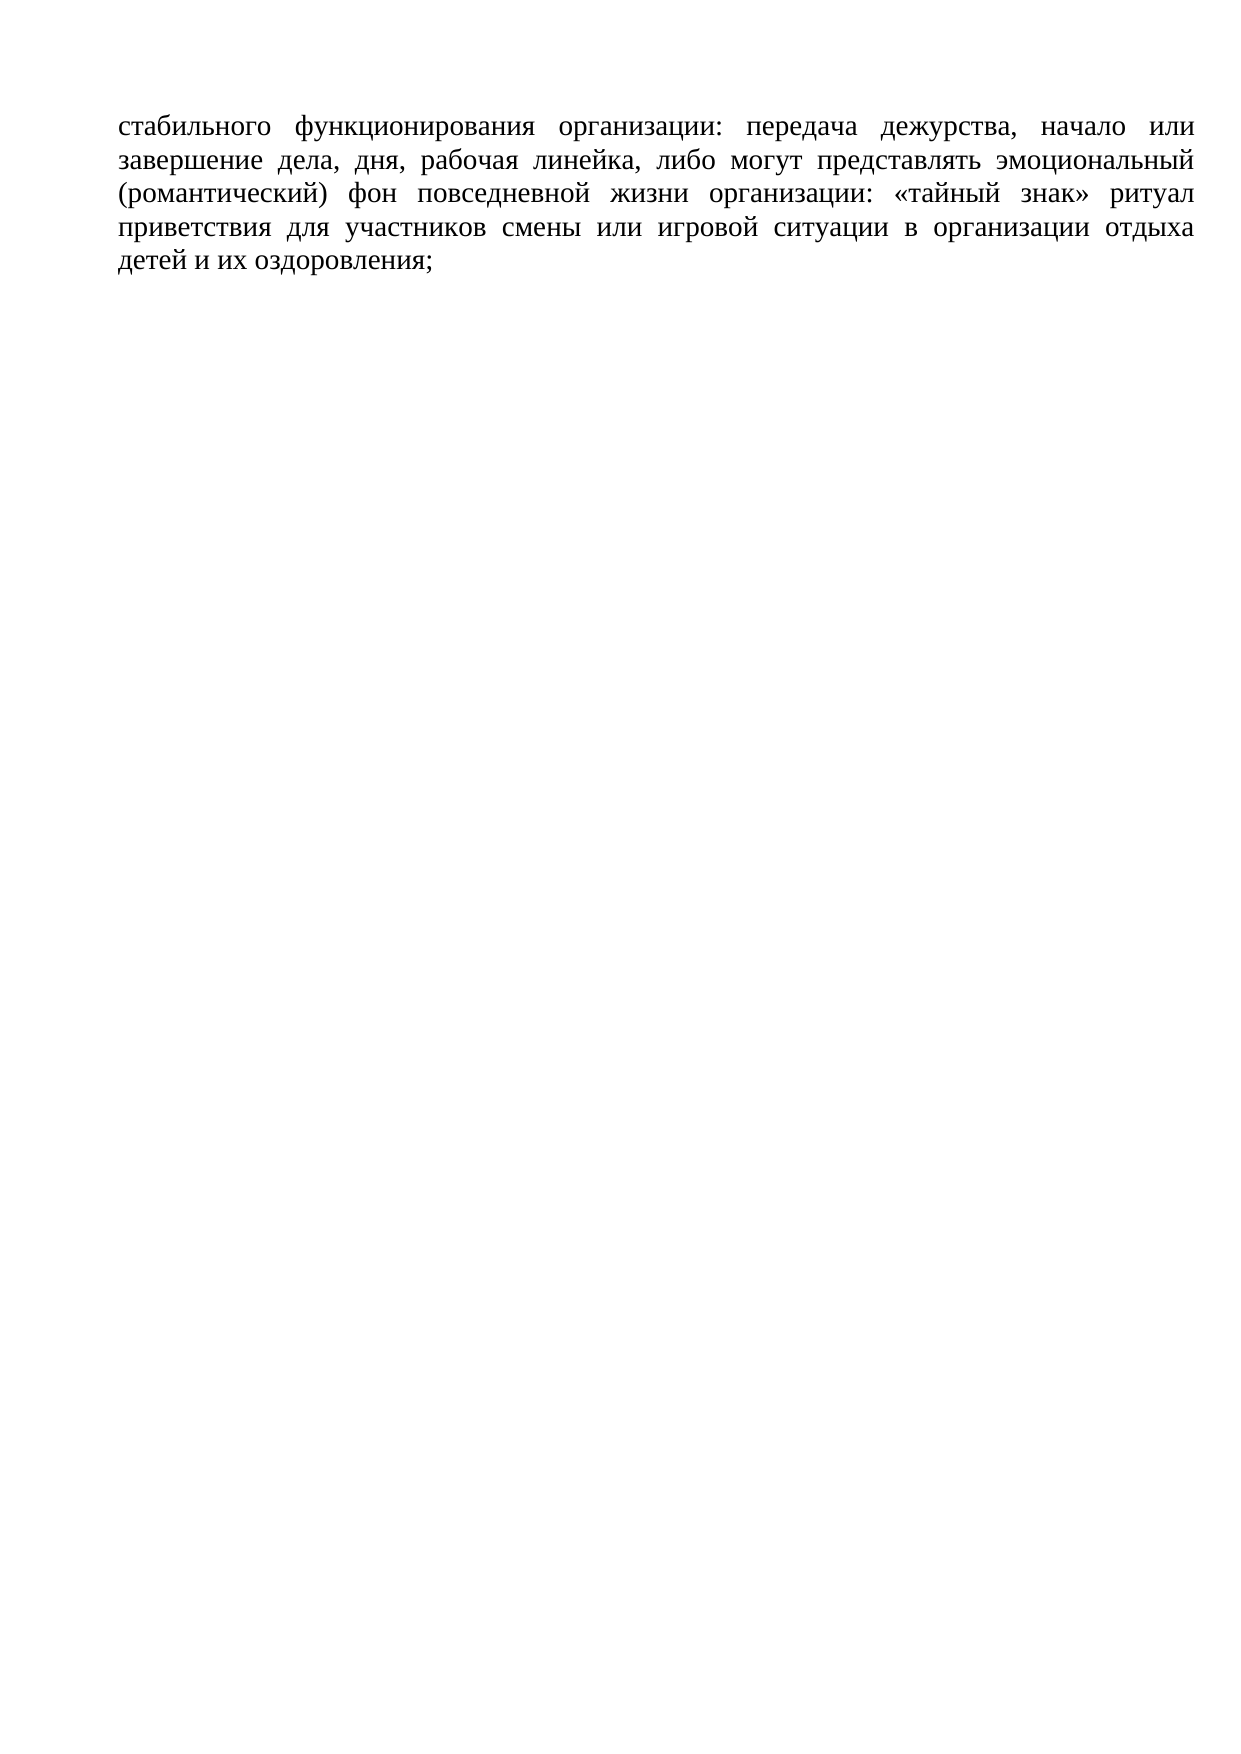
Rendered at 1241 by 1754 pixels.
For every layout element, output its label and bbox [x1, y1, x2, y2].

text [118, 108, 1196, 276]
